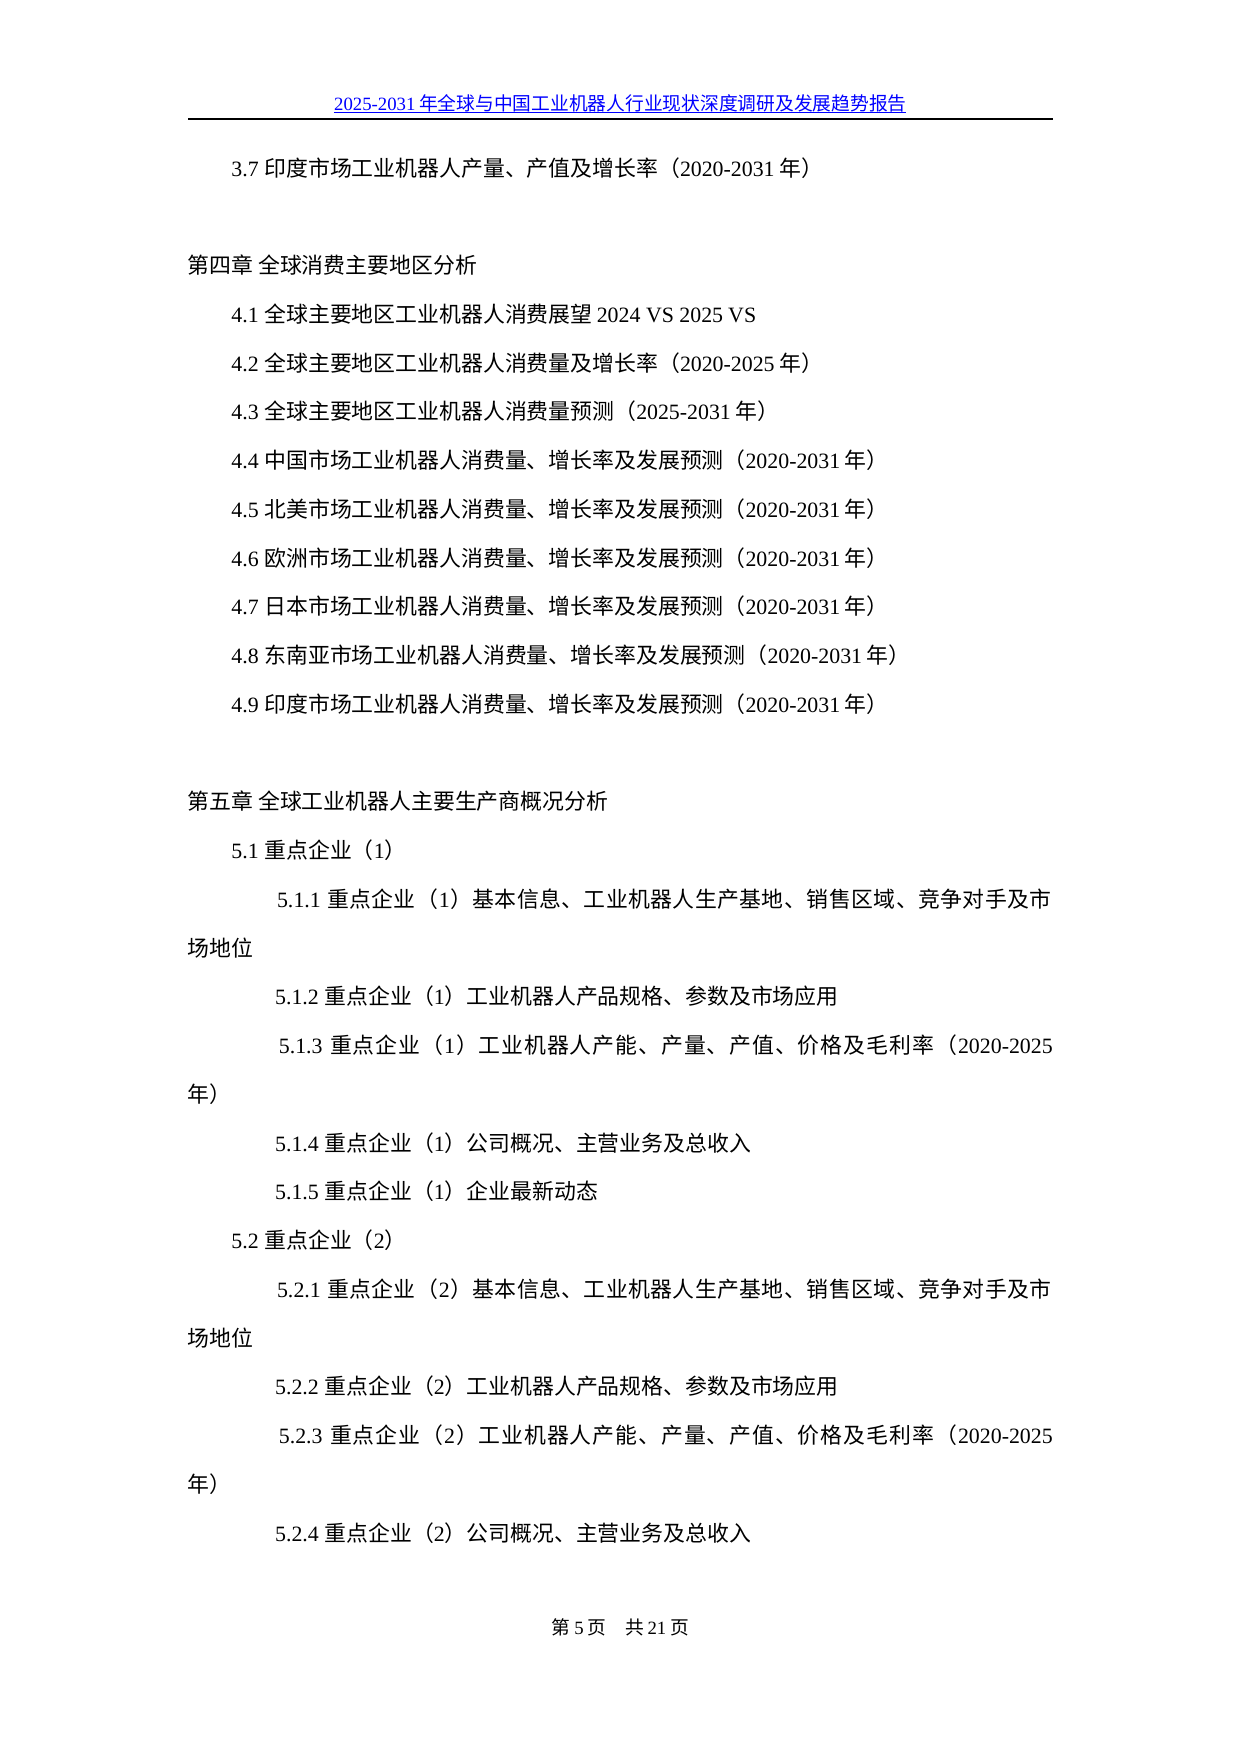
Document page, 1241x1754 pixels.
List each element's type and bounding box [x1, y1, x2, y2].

text [187, 150, 1053, 1548]
